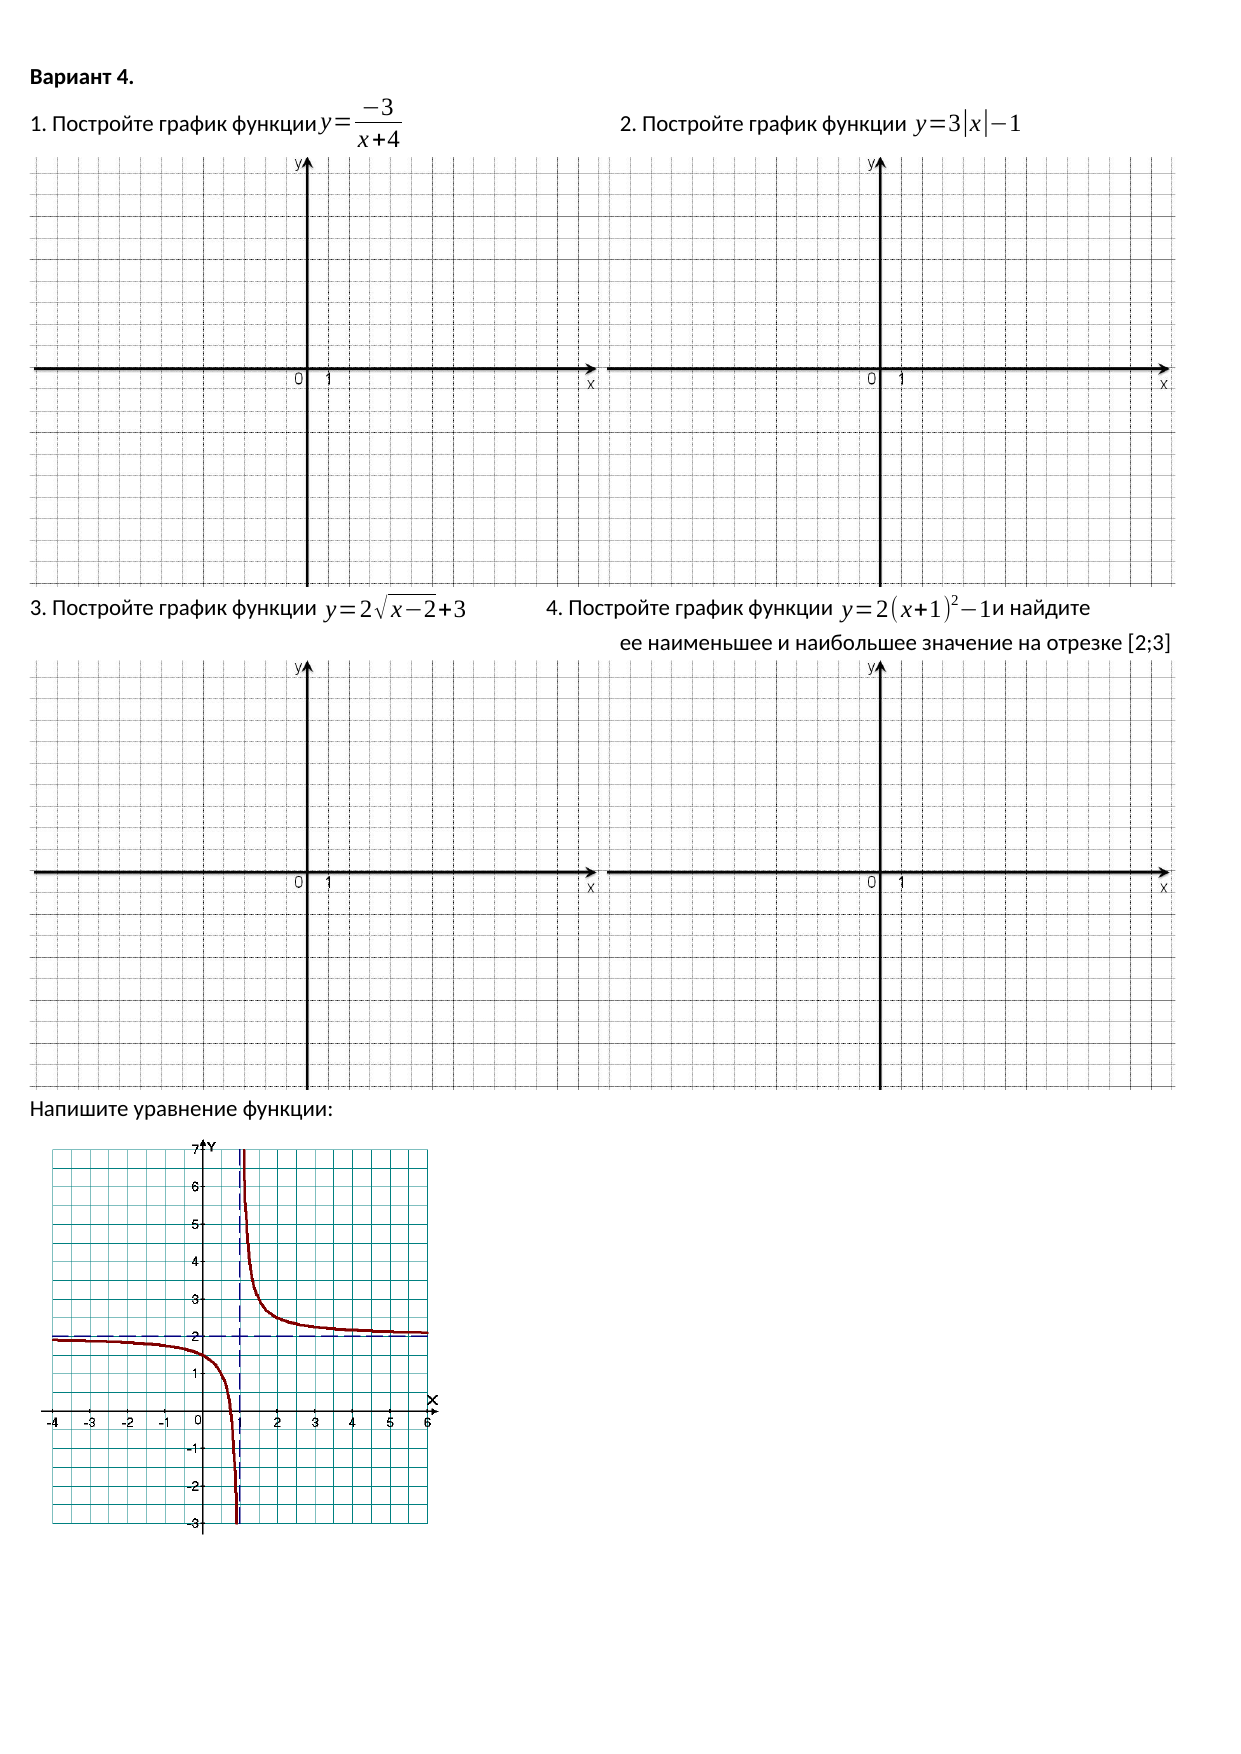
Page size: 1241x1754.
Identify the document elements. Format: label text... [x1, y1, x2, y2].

picture [29, 1126, 450, 1546]
picture [29, 660, 1176, 1090]
text Напишите уравнение функции: [29, 1094, 1211, 1122]
text 3. Постройте график функции 4. Постройте график функции и найдите [29, 591, 1211, 624]
text ее наименьшее и наибольшее значение на отрезке [2;3] [546, 628, 1211, 656]
picture [29, 157, 1176, 587]
text 1. Постройте график функции 2. Постройте график функции [29, 94, 1211, 153]
text Вариант 4. [29, 62, 1211, 90]
